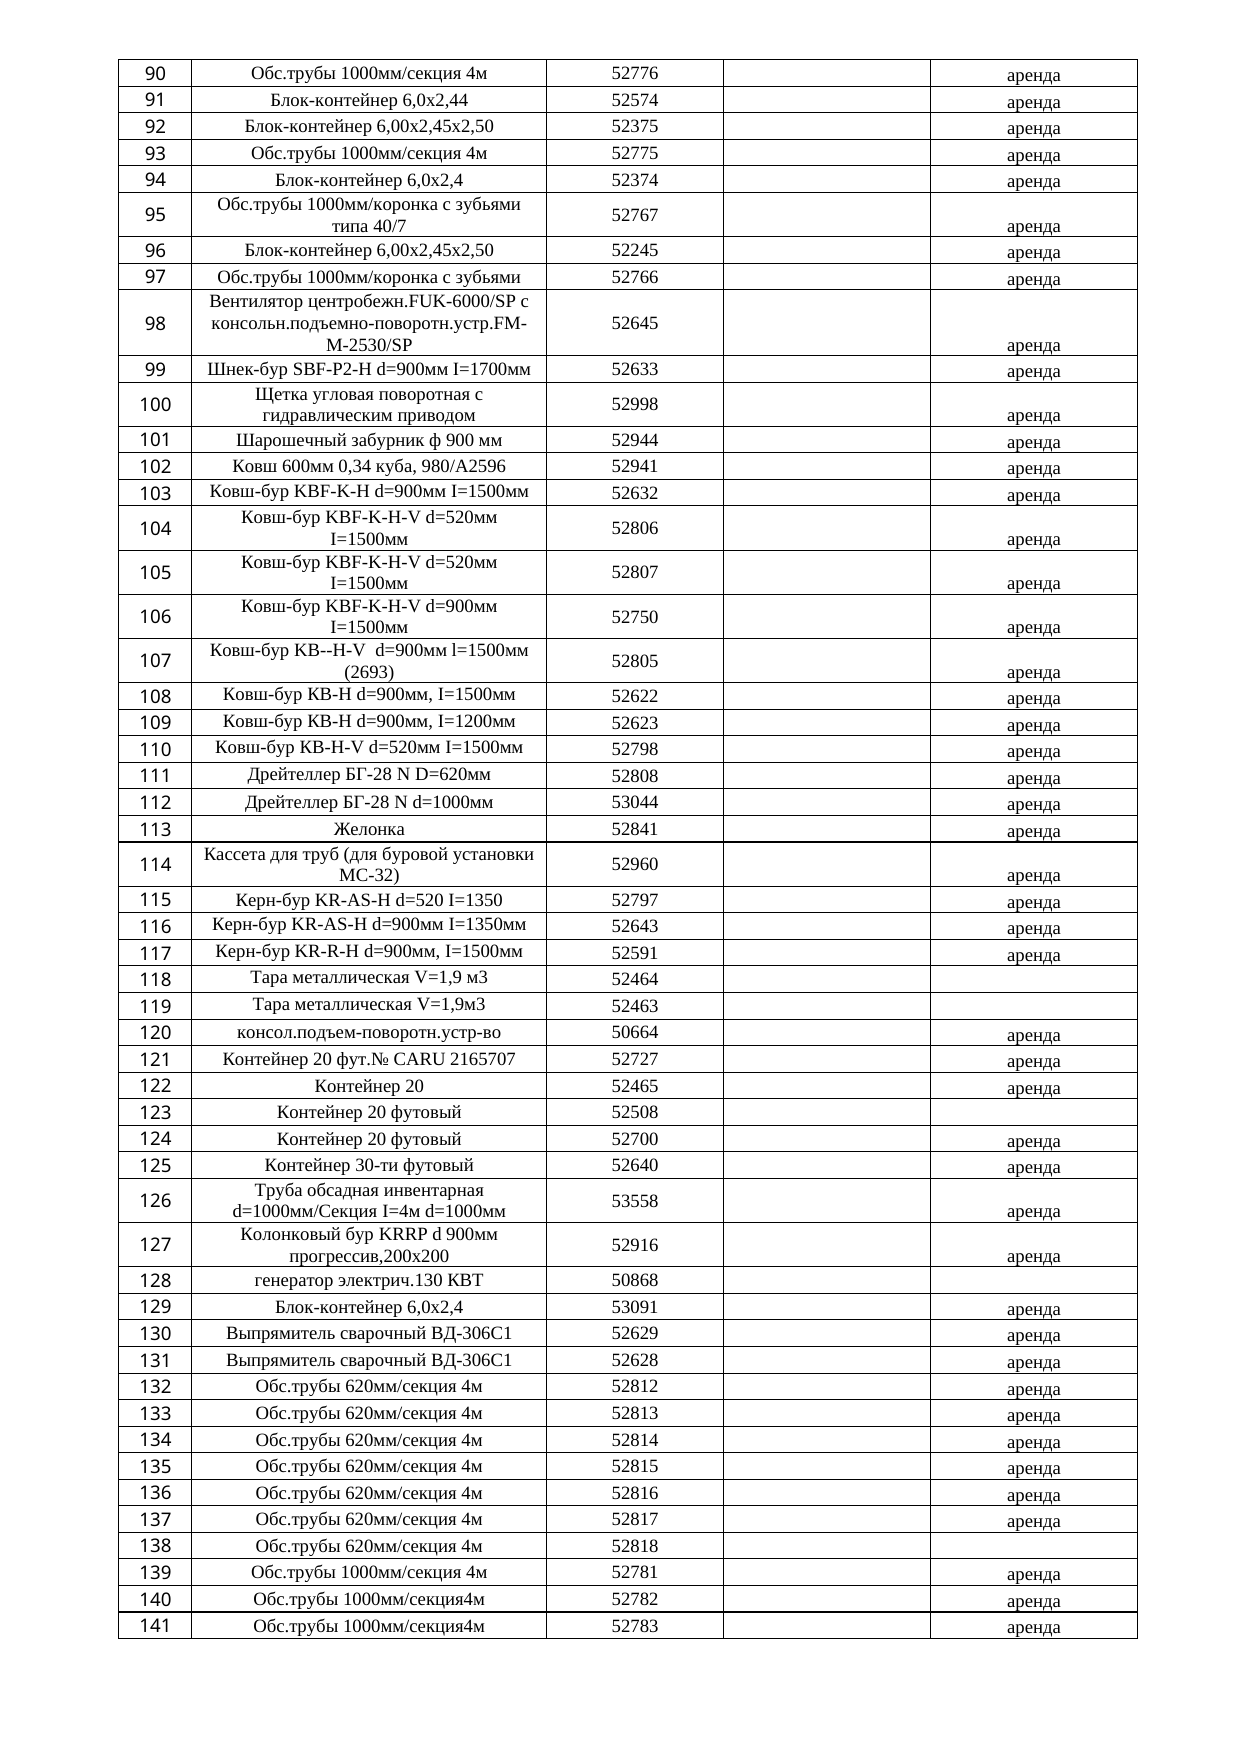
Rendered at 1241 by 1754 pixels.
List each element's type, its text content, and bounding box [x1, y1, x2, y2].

table_cell аренда [931, 140, 1137, 165]
table_cell 96 [119, 237, 191, 263]
table_cell Обс.трубы 1000мм/секция4м [192, 1613, 546, 1638]
table_cell [724, 1613, 930, 1638]
table_cell аренда [931, 480, 1137, 505]
table_cell аренда [931, 551, 1137, 594]
table_cell аренда [931, 816, 1137, 841]
table_cell аренда [931, 1320, 1137, 1346]
table_cell [724, 166, 930, 192]
table_cell [724, 993, 930, 1018]
table_cell [931, 1533, 1137, 1558]
table_cell 52640 [547, 1152, 723, 1178]
table_cell Дрейтеллер БГ-28 N d=1000мм [192, 789, 546, 815]
table_cell аренда [931, 843, 1137, 886]
table_cell Блок-контейнер 6,00х2,45х2,50 [192, 237, 546, 263]
table_cell [724, 639, 930, 682]
table_cell 98 [119, 290, 191, 355]
table_cell 52643 [547, 913, 723, 939]
table_cell 97 [119, 264, 191, 289]
table_cell 52775 [547, 140, 723, 165]
table_cell аренда [931, 1152, 1137, 1178]
table_cell 52776 [547, 60, 723, 86]
table_cell [724, 1374, 930, 1399]
table_cell Труба обсадная инвентарная d=1000мм/Секция I=4м d=1000мм [192, 1179, 546, 1222]
table_cell [724, 113, 930, 139]
table_cell 52806 [547, 506, 723, 549]
table_cell 110 [119, 736, 191, 762]
table_cell 133 [119, 1400, 191, 1426]
table_cell [724, 595, 930, 638]
table_cell аренда [931, 1506, 1137, 1532]
table_cell 111 [119, 763, 191, 788]
table_cell аренда [931, 1374, 1137, 1399]
table_cell Ковш-бур КВ-Н d=900мм, I=1500мм [192, 683, 546, 709]
table_cell [724, 1320, 930, 1346]
table_cell [724, 913, 930, 939]
table_cell 52814 [547, 1427, 723, 1452]
table_cell 124 [119, 1126, 191, 1151]
table_cell аренда [931, 940, 1137, 965]
table_cell [724, 506, 930, 549]
table_cell 128 [119, 1267, 191, 1293]
table_cell 52841 [547, 816, 723, 841]
table_cell [724, 683, 930, 709]
table_cell 105 [119, 551, 191, 594]
table_cell Дрейтеллер БГ-28 N D=620мм [192, 763, 546, 788]
table_cell аренда [931, 887, 1137, 912]
table_cell аренда [931, 736, 1137, 762]
table_cell [724, 763, 930, 788]
table_cell [724, 356, 930, 382]
table_cell [724, 1586, 930, 1611]
table_cell аренда [931, 166, 1137, 192]
table_cell 122 [119, 1073, 191, 1098]
table_cell 52815 [547, 1453, 723, 1479]
table_cell [724, 710, 930, 735]
table_cell 53091 [547, 1294, 723, 1319]
table_cell 120 [119, 1020, 191, 1045]
table_cell Тара металлическая V=1,9м3 [192, 993, 546, 1018]
table_cell аренда [931, 595, 1137, 638]
table_cell Обс.трубы 1000мм/коронка с зубьями [192, 264, 546, 289]
table_cell 52700 [547, 1126, 723, 1151]
table_cell аренда [931, 237, 1137, 263]
table_cell 52245 [547, 237, 723, 263]
table_cell [931, 1099, 1137, 1125]
table_cell аренда [931, 1347, 1137, 1372]
table_cell Ковш-бур KBF-K-H d=900мм I=1500мм [192, 480, 546, 505]
table_cell аренда [931, 87, 1137, 112]
table_cell [931, 966, 1137, 992]
table_cell Обс.трубы 620мм/секция 4м [192, 1374, 546, 1399]
table_cell 52798 [547, 736, 723, 762]
table_cell 101 [119, 427, 191, 452]
table_cell Ковш-бур КВ-Н-V d=520мм I=1500мм [192, 736, 546, 762]
table_cell аренда [931, 1073, 1137, 1098]
table_cell Контейнер 20 футовый [192, 1126, 546, 1151]
table_cell 129 [119, 1294, 191, 1319]
table_cell 112 [119, 789, 191, 815]
table_cell [724, 1559, 930, 1585]
table_cell 52960 [547, 843, 723, 886]
table_cell 52750 [547, 595, 723, 638]
table_cell аренда [931, 1126, 1137, 1151]
table_cell 52464 [547, 966, 723, 992]
table_cell аренда [931, 506, 1137, 549]
table_cell [724, 1179, 930, 1222]
table_cell 52807 [547, 551, 723, 594]
table_cell [724, 1126, 930, 1151]
table_cell Ковш-бур KB--H-V d=900мм l=1500мм (2693) [192, 639, 546, 682]
table_cell аренда [931, 1480, 1137, 1505]
table_cell 127 [119, 1223, 191, 1266]
table_cell 52805 [547, 639, 723, 682]
table_cell 138 [119, 1533, 191, 1558]
table_cell 52629 [547, 1320, 723, 1346]
table_cell аренда [931, 683, 1137, 709]
table_cell аренда [931, 290, 1137, 355]
table_cell Ковш-бур КВ-Н d=900мм, I=1200мм [192, 710, 546, 735]
table_cell аренда [931, 710, 1137, 735]
table_cell Обс.трубы 1000мм/секция 4м [192, 140, 546, 165]
table_cell 130 [119, 1320, 191, 1346]
table_cell [724, 453, 930, 479]
table_cell 52781 [547, 1559, 723, 1585]
table_cell аренда [931, 1586, 1137, 1611]
table_cell 92 [119, 113, 191, 139]
table_cell [724, 60, 930, 86]
table_cell Контейнер 20 футовый [192, 1099, 546, 1125]
table_cell Обс.трубы 620мм/секция 4м [192, 1506, 546, 1532]
table_cell [724, 940, 930, 965]
table_cell [931, 993, 1137, 1018]
table_cell [724, 1152, 930, 1178]
table_cell 119 [119, 993, 191, 1018]
table_cell аренда [931, 1046, 1137, 1072]
table_cell аренда [931, 383, 1137, 426]
table_cell 137 [119, 1506, 191, 1532]
table_cell 94 [119, 166, 191, 192]
table_cell аренда [931, 264, 1137, 289]
table_cell [724, 1533, 930, 1558]
table_cell Ковш-бур KBF-K-H-V d=520мм I=1500мм [192, 551, 546, 594]
table_cell Обс.трубы 620мм/секция 4м [192, 1533, 546, 1558]
table_cell [724, 1347, 930, 1372]
table_cell 132 [119, 1374, 191, 1399]
table_cell 52591 [547, 940, 723, 965]
table_cell [724, 1480, 930, 1505]
table_cell [724, 1073, 930, 1098]
table_cell аренда [931, 1613, 1137, 1638]
table_cell 52916 [547, 1223, 723, 1266]
table_cell аренда [931, 1020, 1137, 1045]
table_cell Блок-контейнер 6,00х2,45х2,50 [192, 113, 546, 139]
table_cell 50664 [547, 1020, 723, 1045]
table_cell Ковш-бур KBF-K-H-V d=520мм I=1500мм [192, 506, 546, 549]
table_cell Обс.трубы 1000мм/секция4м [192, 1586, 546, 1611]
table_cell 135 [119, 1453, 191, 1479]
table_cell аренда [931, 1223, 1137, 1266]
table_cell аренда [931, 763, 1137, 788]
table_cell Ковш-бур KBF-K-H-V d=900мм I=1500мм [192, 595, 546, 638]
table_cell генератор электрич.130 КВТ [192, 1267, 546, 1293]
table_cell 52633 [547, 356, 723, 382]
table_cell Выпрямитель сварочный ВД-306С1 [192, 1320, 546, 1346]
table_cell Шнек-бур SBF-P2-H d=900мм I=1700мм [192, 356, 546, 382]
table_cell 118 [119, 966, 191, 992]
table_cell 52623 [547, 710, 723, 735]
table_cell аренда [931, 1294, 1137, 1319]
table_cell 100 [119, 383, 191, 426]
table_cell 52767 [547, 193, 723, 236]
table_cell консол.подъем-поворотн.устр-во [192, 1020, 546, 1045]
table_cell 52813 [547, 1400, 723, 1426]
table_cell аренда [931, 356, 1137, 382]
table_cell аренда [931, 193, 1137, 236]
table_cell 115 [119, 887, 191, 912]
table_cell [724, 1046, 930, 1072]
table_cell [724, 427, 930, 452]
table_cell 52632 [547, 480, 723, 505]
table_cell 139 [119, 1559, 191, 1585]
table_cell 52812 [547, 1374, 723, 1399]
table_cell Блок-контейнер 6,0х2,4 [192, 166, 546, 192]
table_cell 52941 [547, 453, 723, 479]
table_cell [724, 966, 930, 992]
table_cell 93 [119, 140, 191, 165]
table_cell 53558 [547, 1179, 723, 1222]
table_cell [724, 789, 930, 815]
table_cell [724, 816, 930, 841]
table_cell аренда [931, 113, 1137, 139]
table_cell 136 [119, 1480, 191, 1505]
table_cell 121 [119, 1046, 191, 1072]
table_cell 104 [119, 506, 191, 549]
table_cell 99 [119, 356, 191, 382]
table_cell 52375 [547, 113, 723, 139]
table_cell [724, 887, 930, 912]
table_cell 116 [119, 913, 191, 939]
table_cell 52628 [547, 1347, 723, 1372]
table_cell 134 [119, 1427, 191, 1452]
table_cell 117 [119, 940, 191, 965]
table_cell [724, 87, 930, 112]
table_cell [724, 1453, 930, 1479]
table_cell 52783 [547, 1613, 723, 1638]
table_cell 90 [119, 60, 191, 86]
table_cell Обс.трубы 620мм/секция 4м [192, 1400, 546, 1426]
table_cell Желонка [192, 816, 546, 841]
table_cell Тара металлическая V=1,9 м3 [192, 966, 546, 992]
table_cell 126 [119, 1179, 191, 1222]
table_cell 52816 [547, 1480, 723, 1505]
table_cell Керн-бур KR-AS-H d=900мм I=1350мм [192, 913, 546, 939]
table_cell 131 [119, 1347, 191, 1372]
table_cell 52797 [547, 887, 723, 912]
table_cell [724, 551, 930, 594]
table_cell Выпрямитель сварочный ВД-306С1 [192, 1347, 546, 1372]
table_cell 52818 [547, 1533, 723, 1558]
table_cell [724, 1427, 930, 1452]
table_cell 53044 [547, 789, 723, 815]
table_cell Керн-бур KR-R-H d=900мм, I=1500мм [192, 940, 546, 965]
table_cell Ковш 600мм 0,34 куба, 980/А2596 [192, 453, 546, 479]
table_cell 52998 [547, 383, 723, 426]
table_cell Обс.трубы 1000мм/коронка с зубьями типа 40/7 [192, 193, 546, 236]
table_cell Контейнер 20 фут.№ CARU 2165707 [192, 1046, 546, 1072]
table_cell 50868 [547, 1267, 723, 1293]
table_cell аренда [931, 1427, 1137, 1452]
table_cell Колонковый бур KRRP d 900мм прогрессив,200х200 [192, 1223, 546, 1266]
table_cell [724, 736, 930, 762]
table_cell 95 [119, 193, 191, 236]
table_cell [724, 1400, 930, 1426]
table_cell 106 [119, 595, 191, 638]
table_cell 114 [119, 843, 191, 886]
table_cell [724, 480, 930, 505]
table_cell Обс.трубы 620мм/секция 4м [192, 1427, 546, 1452]
table_cell 52465 [547, 1073, 723, 1098]
table_cell 52508 [547, 1099, 723, 1125]
table_cell [724, 290, 930, 355]
table_cell аренда [931, 60, 1137, 86]
table_cell 125 [119, 1152, 191, 1178]
table_cell 102 [119, 453, 191, 479]
table_cell 123 [119, 1099, 191, 1125]
table_cell 52463 [547, 993, 723, 1018]
table_cell [724, 237, 930, 263]
table_cell Обс.трубы 1000мм/секция 4м [192, 1559, 546, 1585]
table_cell [931, 1267, 1137, 1293]
table_cell 141 [119, 1613, 191, 1638]
table_cell [724, 264, 930, 289]
table_cell Керн-бур KR-AS-H d=520 I=1350 [192, 887, 546, 912]
table_cell [724, 383, 930, 426]
table_cell Щетка угловая поворотная с гидравлическим приводом [192, 383, 546, 426]
table_cell Кассета для труб (для буровой установки МС-32) [192, 843, 546, 886]
table_cell 52574 [547, 87, 723, 112]
table_cell 107 [119, 639, 191, 682]
table_cell 52766 [547, 264, 723, 289]
table_cell 52808 [547, 763, 723, 788]
table_cell [724, 843, 930, 886]
table_cell аренда [931, 789, 1137, 815]
table_cell 108 [119, 683, 191, 709]
table_cell аренда [931, 427, 1137, 452]
table_cell аренда [931, 1453, 1137, 1479]
table_cell Обс.трубы 1000мм/секция 4м [192, 60, 546, 86]
table_cell [724, 193, 930, 236]
table_cell Обс.трубы 620мм/секция 4м [192, 1453, 546, 1479]
table_cell Вентилятор центробежн.FUK-6000/SP c консольн.подъемно-поворотн.устр.FM-M-2530/SP [192, 290, 546, 355]
table_cell [724, 1099, 930, 1125]
table_cell [724, 1020, 930, 1045]
table_cell аренда [931, 913, 1137, 939]
table_cell Блок-контейнер 6,0х2,4 [192, 1294, 546, 1319]
table_cell Шарошечный забурник ф 900 мм [192, 427, 546, 452]
table_cell 103 [119, 480, 191, 505]
table_cell 113 [119, 816, 191, 841]
table_cell аренда [931, 1559, 1137, 1585]
table_cell 52817 [547, 1506, 723, 1532]
table_cell 52622 [547, 683, 723, 709]
table_cell [724, 1267, 930, 1293]
table_cell [724, 1223, 930, 1266]
table_cell аренда [931, 1400, 1137, 1426]
table_cell 52782 [547, 1586, 723, 1611]
table_cell 109 [119, 710, 191, 735]
table_cell [724, 1294, 930, 1319]
table_cell 52727 [547, 1046, 723, 1072]
table_cell [724, 1506, 930, 1532]
table_cell 52645 [547, 290, 723, 355]
table_cell Контейнер 30-ти футовый [192, 1152, 546, 1178]
table_cell Контейнер 20 [192, 1073, 546, 1098]
table_cell 52374 [547, 166, 723, 192]
table_cell аренда [931, 639, 1137, 682]
table_cell Блок-контейнер 6,0х2,44 [192, 87, 546, 112]
table_cell аренда [931, 1179, 1137, 1222]
table_cell 140 [119, 1586, 191, 1611]
table_cell 91 [119, 87, 191, 112]
table_cell [724, 140, 930, 165]
table_cell 52944 [547, 427, 723, 452]
table_cell Обс.трубы 620мм/секция 4м [192, 1480, 546, 1505]
table_cell аренда [931, 453, 1137, 479]
